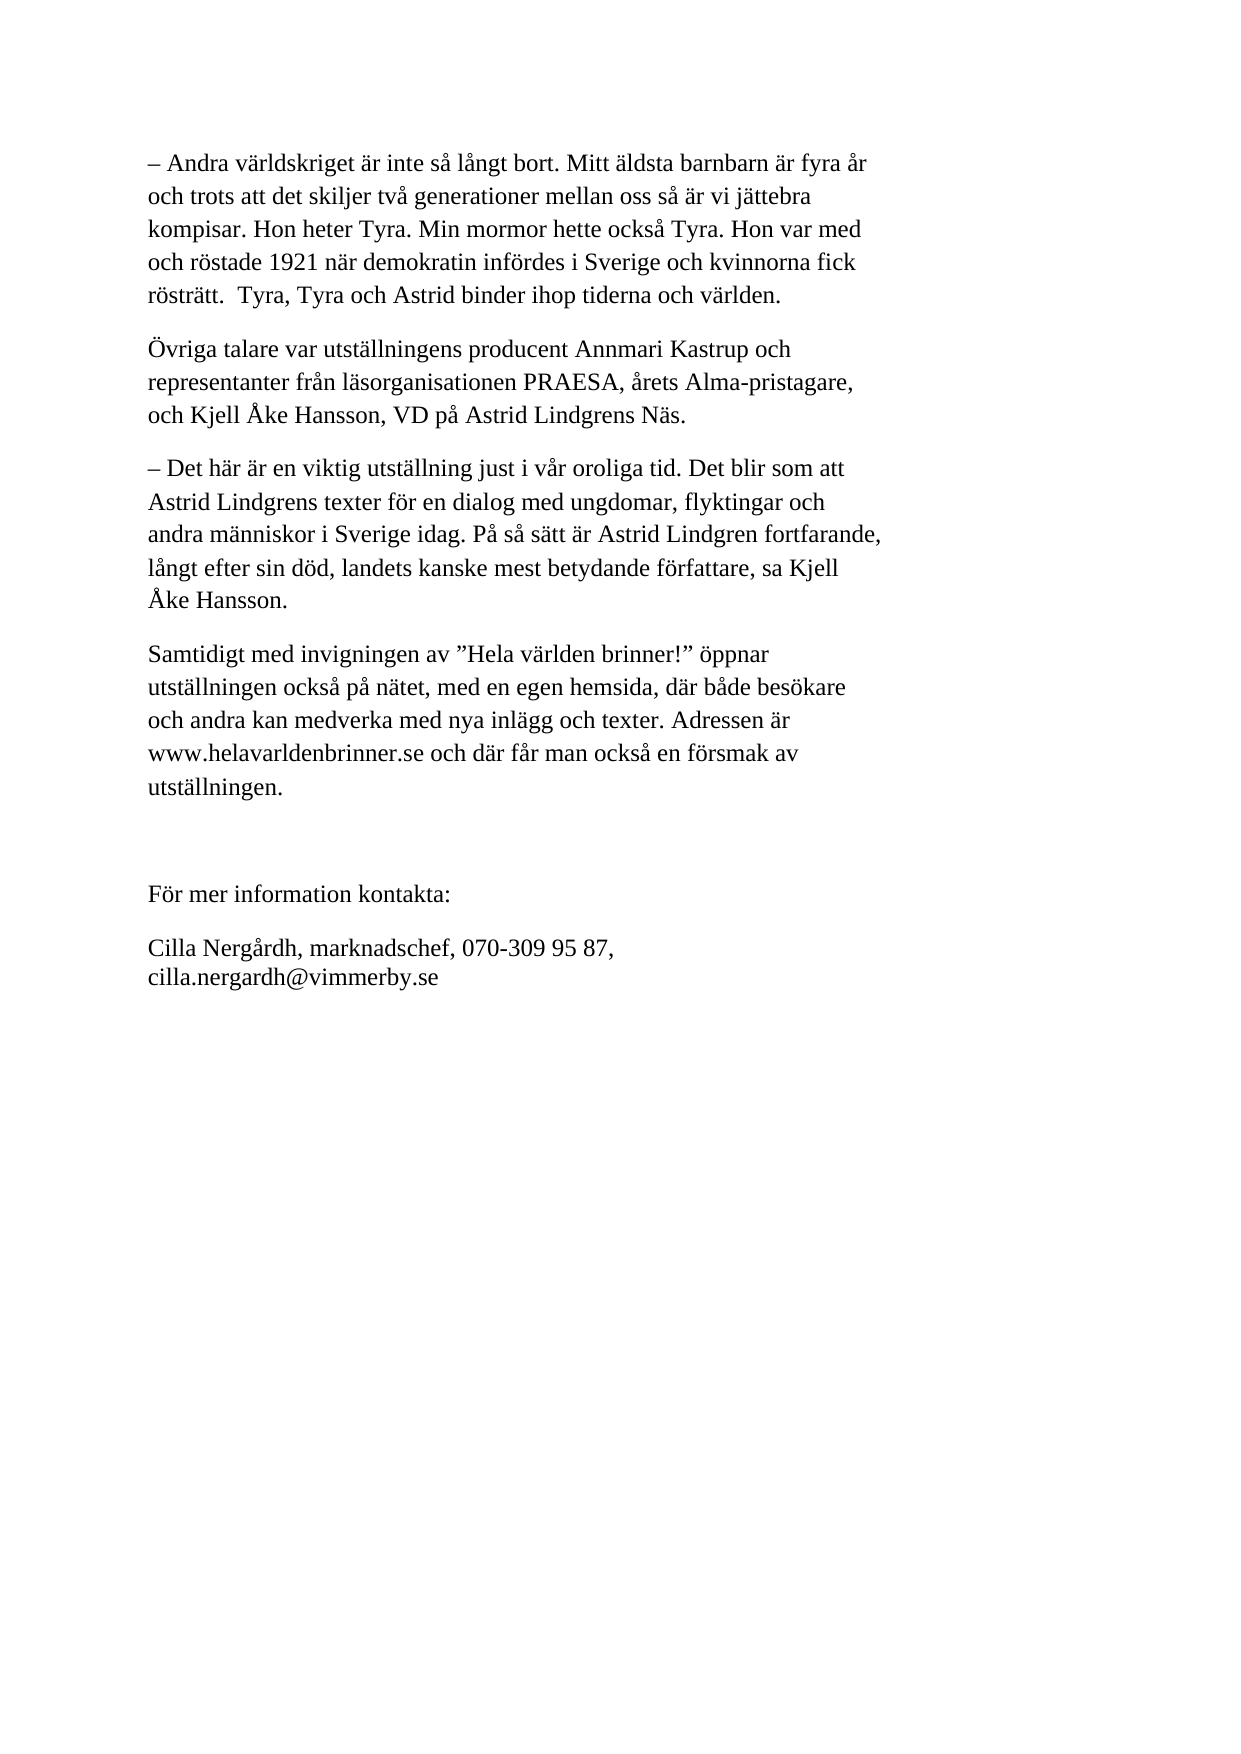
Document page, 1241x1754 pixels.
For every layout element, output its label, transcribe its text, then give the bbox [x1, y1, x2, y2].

text Cilla Nergårdh, marknadschef, 070-309 95 87, cilla.nergardh@vimmerby.se [148, 933, 886, 991]
text För mer information kontakta: [148, 879, 886, 908]
text Samtidigt med invigningen av ”Hela världen brinner!” öppnar utställningen också på nätet, med en egen hemsida, där både besökare och andra kan medverka med nya inlägg och texter. Adressen är www.helavarldenbrinner.se och där får man också en försmak av utställningen. [148, 639, 886, 800]
text Övriga talare var utställningens producent Annmari Kastrup och representanter från läsorganisationen PRAESA, årets Alma-pristagare, och Kjell Åke Hansson, VD på Astrid Lindgrens Näs. [148, 334, 886, 428]
text – Det här är en viktig utställning just i vår oroliga tid. Det blir som att Astrid Lindgrens texter för en dialog med ungdomar, flyktingar och andra människor i Sverige idag. På så sätt är Astrid Lindgren fortfarande, långt efter sin död, landets kanske mest betydande författare, sa Kjell Åke Hansson. [148, 453, 886, 614]
text – Andra världskriget är inte så långt bort. Mitt äldsta barnbarn är fyra år och trots att det skiljer två generationer mellan oss så är vi jättebra kompisar. Hon heter Tyra. Min mormor hette också Tyra. Hon var med och röstade 1921 när demokratin infördes i Sverige och kvinnorna fick rösträtt. Tyra, Tyra och Astrid binder ihop tiderna och världen. [148, 148, 886, 308]
